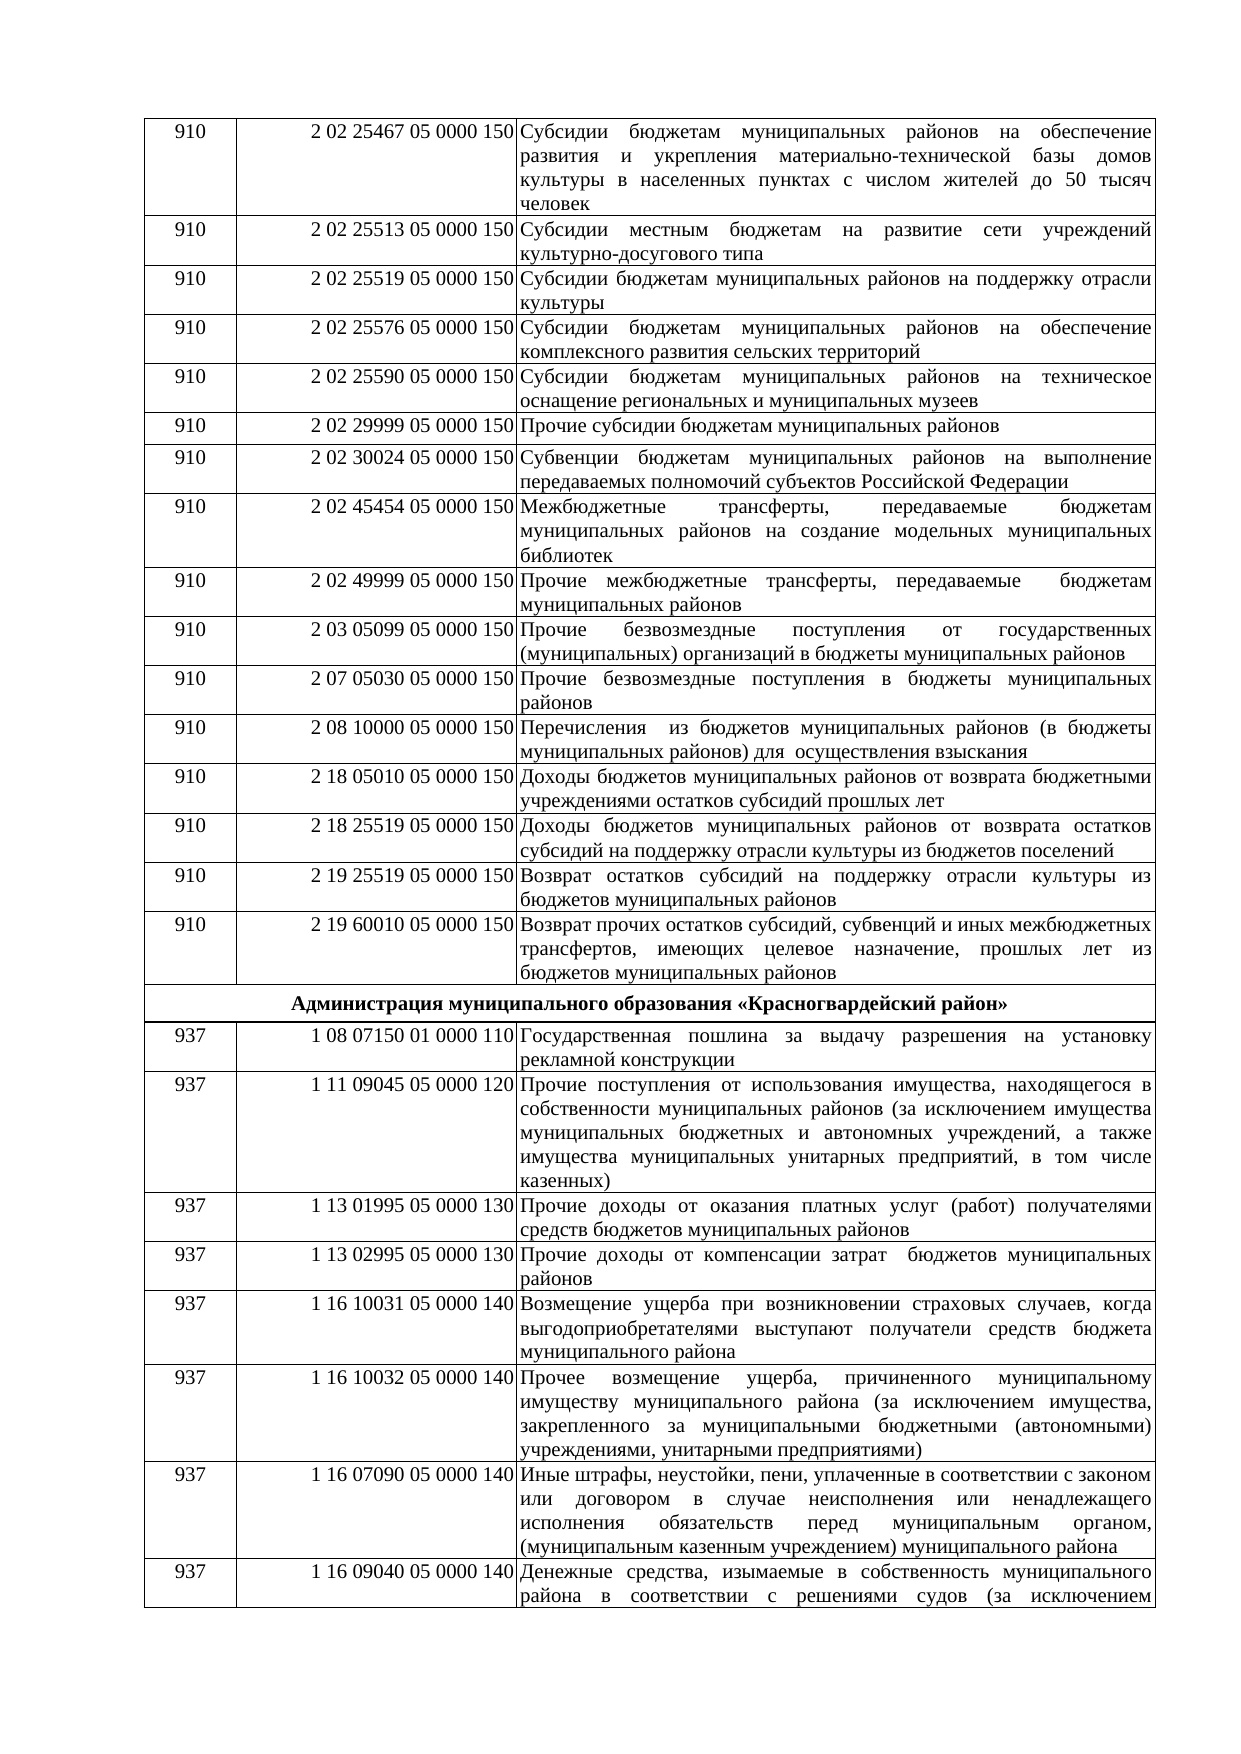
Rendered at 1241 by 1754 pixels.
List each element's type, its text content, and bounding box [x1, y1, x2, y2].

table_cell 910 [145, 814, 236, 862]
table_cell 910 [145, 912, 236, 984]
table_cell Прочие доходы от компенсации затрат бюджетов муниципальных районов [517, 1242, 1155, 1290]
table_cell 937 [145, 1023, 236, 1071]
table_cell 2 18 25519 05 0000 150 [237, 814, 516, 862]
table_cell 1 11 09045 05 0000 120 [237, 1072, 516, 1192]
table_cell 937 [145, 1462, 236, 1558]
table_cell Государственная пошлина за выдачу разрешения на установку рекламной конструкции [517, 1023, 1155, 1071]
table_cell Администрация муниципального образования «Красногвардейский район» [145, 985, 1155, 1021]
table_cell 910 [145, 568, 236, 616]
table_cell 2 19 25519 05 0000 150 [237, 863, 516, 911]
table_cell 1 13 01995 05 0000 130 [237, 1193, 516, 1241]
table_cell Перечисления из бюджетов муниципальных районов (в бюджеты муниципальных районов) для осуществления взыскания [517, 715, 1155, 763]
table_cell 1 16 10032 05 0000 140 [237, 1365, 516, 1461]
table_cell Прочее возмещение ущерба, причиненного муниципальному имуществу муниципального района (за исключением имущества, закрепленного за муниципальными бюджетными (автономными) учреждениями, унитарными предприятиями) [922, 1365, 1155, 1461]
table_cell 910 [145, 364, 236, 412]
table_cell Прочие субсидии бюджетам муниципальных районов [517, 413, 1155, 444]
table_cell 1 16 07090 05 0000 140 [237, 1462, 516, 1558]
table_cell 910 [145, 119, 236, 215]
table_cell 910 [145, 413, 236, 444]
table_cell Возврат остатков субсидий на поддержку отрасли культуры из бюджетов муниципальных районов [517, 863, 1155, 911]
table_cell 1 16 10031 05 0000 140 [237, 1291, 516, 1363]
table_cell 937 [145, 1365, 236, 1461]
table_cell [237, 1559, 516, 1607]
table_cell 910 [145, 764, 236, 812]
table_cell Межбюджетные трансферты, передаваемые бюджетам муниципальных районов на создание модельных муниципальных библиотек [517, 494, 1155, 567]
table_cell 910 [145, 445, 236, 493]
table_cell 937 [145, 1072, 236, 1192]
table_cell 910 [145, 494, 236, 567]
table_cell 2 02 25513 05 0000 150 [237, 216, 516, 264]
table_cell Возврат прочих остатков субсидий, субвенций и иных межбюджетных трансфертов, имеющих целевое назначение, прошлых лет из бюджетов муниципальных районов [837, 912, 1155, 984]
table_cell 910 [145, 216, 236, 264]
table_cell 2 02 25590 05 0000 150 [237, 364, 516, 412]
table_cell 1 08 07150 01 0000 110 [237, 1023, 516, 1071]
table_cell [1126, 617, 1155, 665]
table_cell 2 19 60010 05 0000 150 [237, 912, 516, 984]
table_cell 910 [145, 715, 236, 763]
table_cell 910 [145, 266, 236, 314]
table_cell 2 02 45454 05 0000 150 [237, 494, 516, 567]
table_cell Субсидии бюджетам муниципальных районов на обеспечение развития и укрепления материально-технической базы домов культуры в населенных пунктах с числом жителей до 50 тысяч человек [590, 119, 1155, 215]
table_cell 2 08 10000 05 0000 150 [237, 715, 516, 763]
table_cell 2 07 05030 05 0000 150 [237, 666, 516, 714]
table_cell Прочие безвозмездные поступления в бюджеты муниципальных районов [517, 666, 1155, 714]
table_cell Прочие поступления от использования имущества, находящегося в собственности муниципальных районов (за исключением имущества муниципальных бюджетных и автономных учреждений, а также имущества муниципальных унитарных предприятий, в том числе казенных) [517, 1072, 1155, 1192]
table_cell Иные штрафы, неустойки, пени, уплаченные в соответствии с законом или договором в случае неисполнения или ненадлежащего исполнения обязательств перед муниципальным органом, (муниципальным казенным учреждением) муниципального района [517, 1462, 1155, 1558]
table_cell Субсидии местным бюджетам на развитие сети учреждений культурно-досугового типа [517, 216, 1155, 264]
table_cell 2 02 25519 05 0000 150 [237, 266, 516, 314]
table_cell 937 [145, 1559, 236, 1607]
table_cell 2 02 25576 05 0000 150 [237, 315, 516, 363]
table_cell 910 [145, 315, 236, 363]
table_cell 2 02 49999 05 0000 150 [237, 568, 516, 616]
table_cell 2 18 05010 05 0000 150 [237, 764, 516, 812]
table_cell Субсидии бюджетам муниципальных районов на техническое оснащение региональных и муниципальных музеев [979, 364, 1155, 412]
table_cell Доходы бюджетов муниципальных районов от возврата остатков субсидий на поддержку отрасли культуры из бюджетов поселений [517, 814, 1155, 862]
table_cell Субсидии бюджетам муниципальных районов на поддержку отрасли культуры [517, 266, 1155, 314]
table_cell 2 02 25467 05 0000 150 [237, 119, 516, 215]
table_cell Прочие доходы от оказания платных услуг (работ) получателями средств бюджетов муниципальных районов [517, 1193, 1155, 1241]
table_cell 2 02 29999 05 0000 150 [237, 413, 516, 444]
table_cell 910 [145, 863, 236, 911]
table_cell 937 [145, 1291, 236, 1363]
table_cell Прочие межбюджетные трансферты, передаваемые бюджетам муниципальных районов [517, 568, 1155, 616]
table_cell 2 03 05099 05 0000 150 [237, 617, 516, 665]
table_cell 910 [145, 617, 236, 665]
table_cell 937 [145, 1242, 236, 1290]
table_cell 1 13 02995 05 0000 130 [237, 1242, 516, 1290]
table_cell Возмещение ущерба при возникновении страховых случаев, когда выгодоприобретателями выступают получатели средств бюджета муниципального района [517, 1291, 1155, 1363]
table_cell Субсидии бюджетам муниципальных районов на обеспечение комплексного развития сельских территорий [921, 315, 1155, 363]
table_cell Субвенции бюджетам муниципальных районов на выполнение передаваемых полномочий субъектов Российской Федерации [517, 445, 1155, 493]
table_cell Доходы бюджетов муниципальных районов от возврата бюджетными учреждениями остатков субсидий прошлых лет [944, 764, 1155, 812]
table_cell 937 [145, 1193, 236, 1241]
table_cell 910 [145, 666, 236, 714]
table_cell 2 02 30024 05 0000 150 [237, 445, 516, 493]
